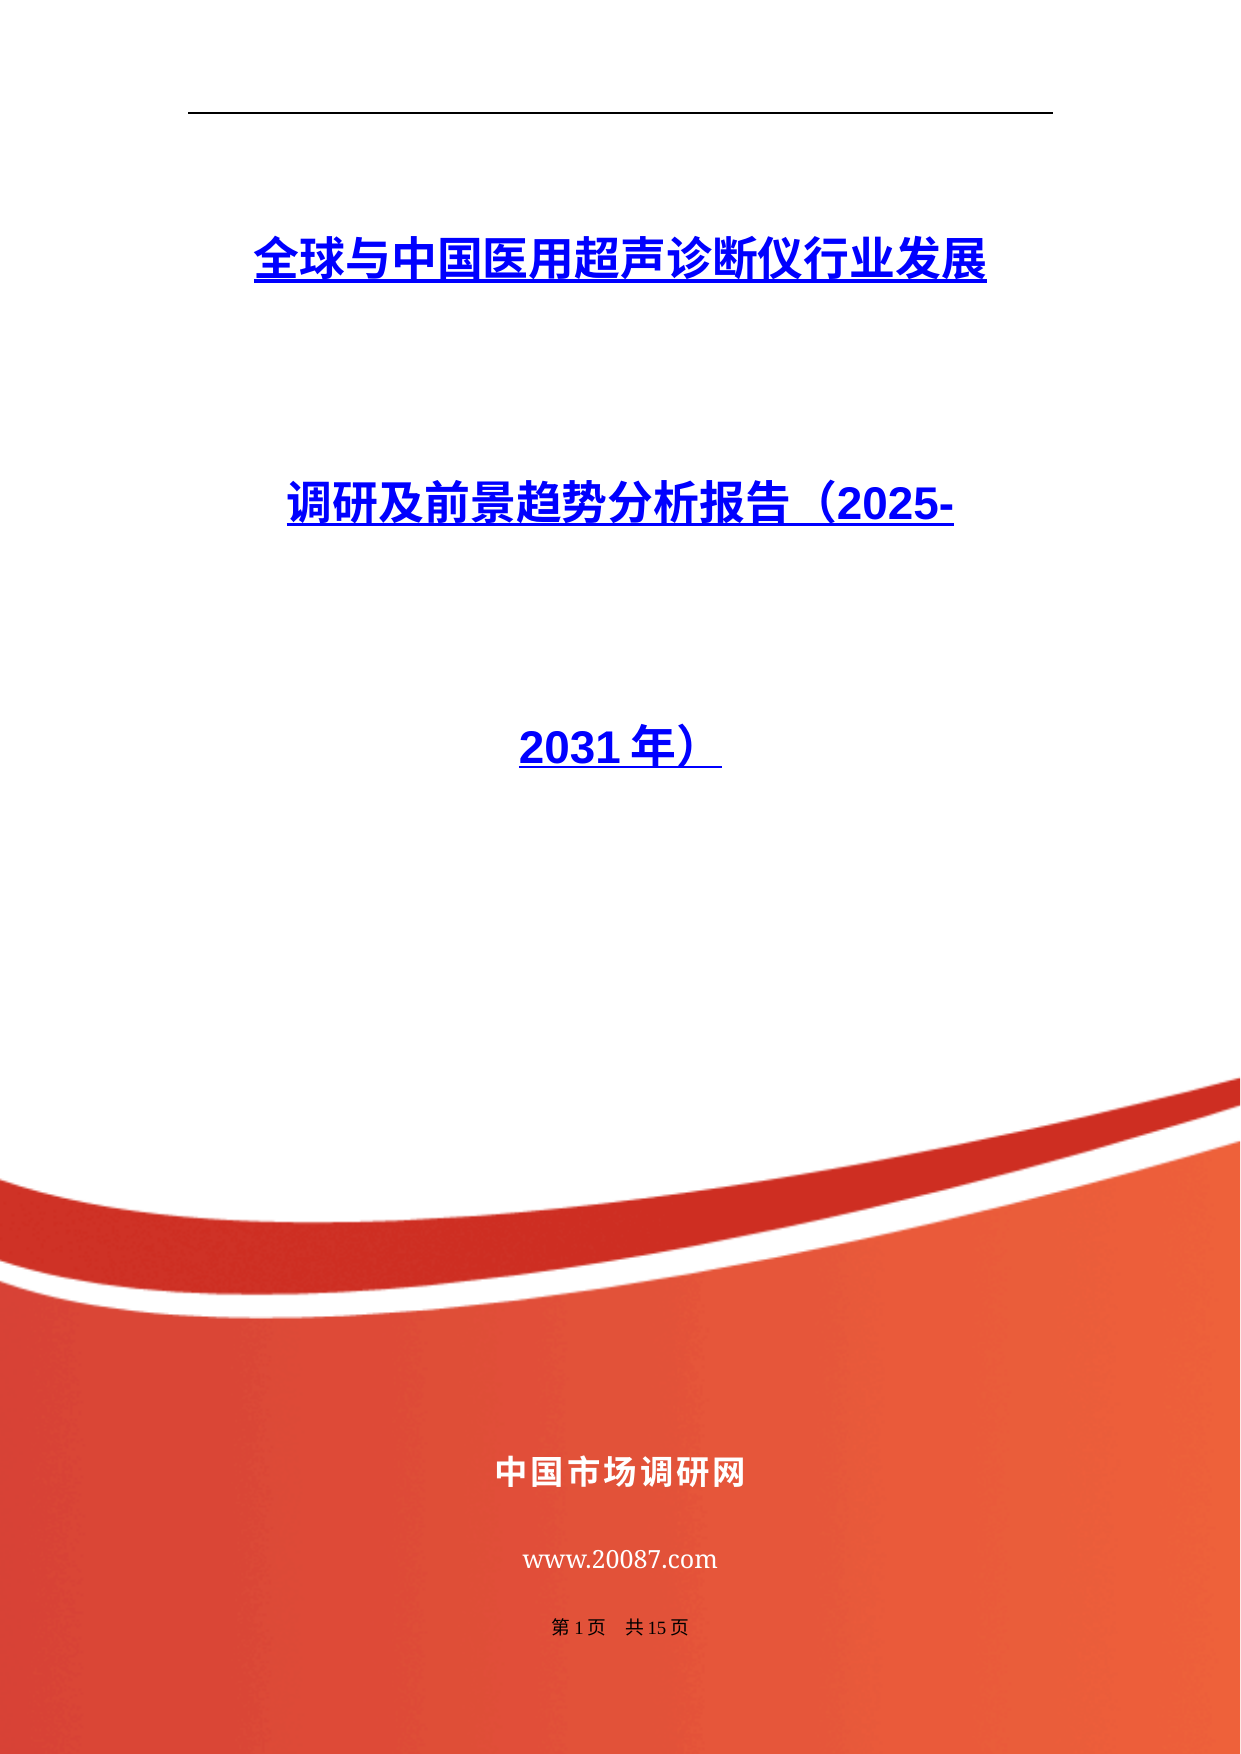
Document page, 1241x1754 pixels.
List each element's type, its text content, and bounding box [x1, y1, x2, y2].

picture [0, 1006, 1241, 1754]
subtitle 中国市场调研网 [187, 1437, 1053, 1502]
text www.20087.com [187, 1526, 1053, 1591]
table_header 全球与中国医用超声诊断仪行业发展调研及前景趋势分析报告（2025-2031年） [188, 207, 1053, 871]
